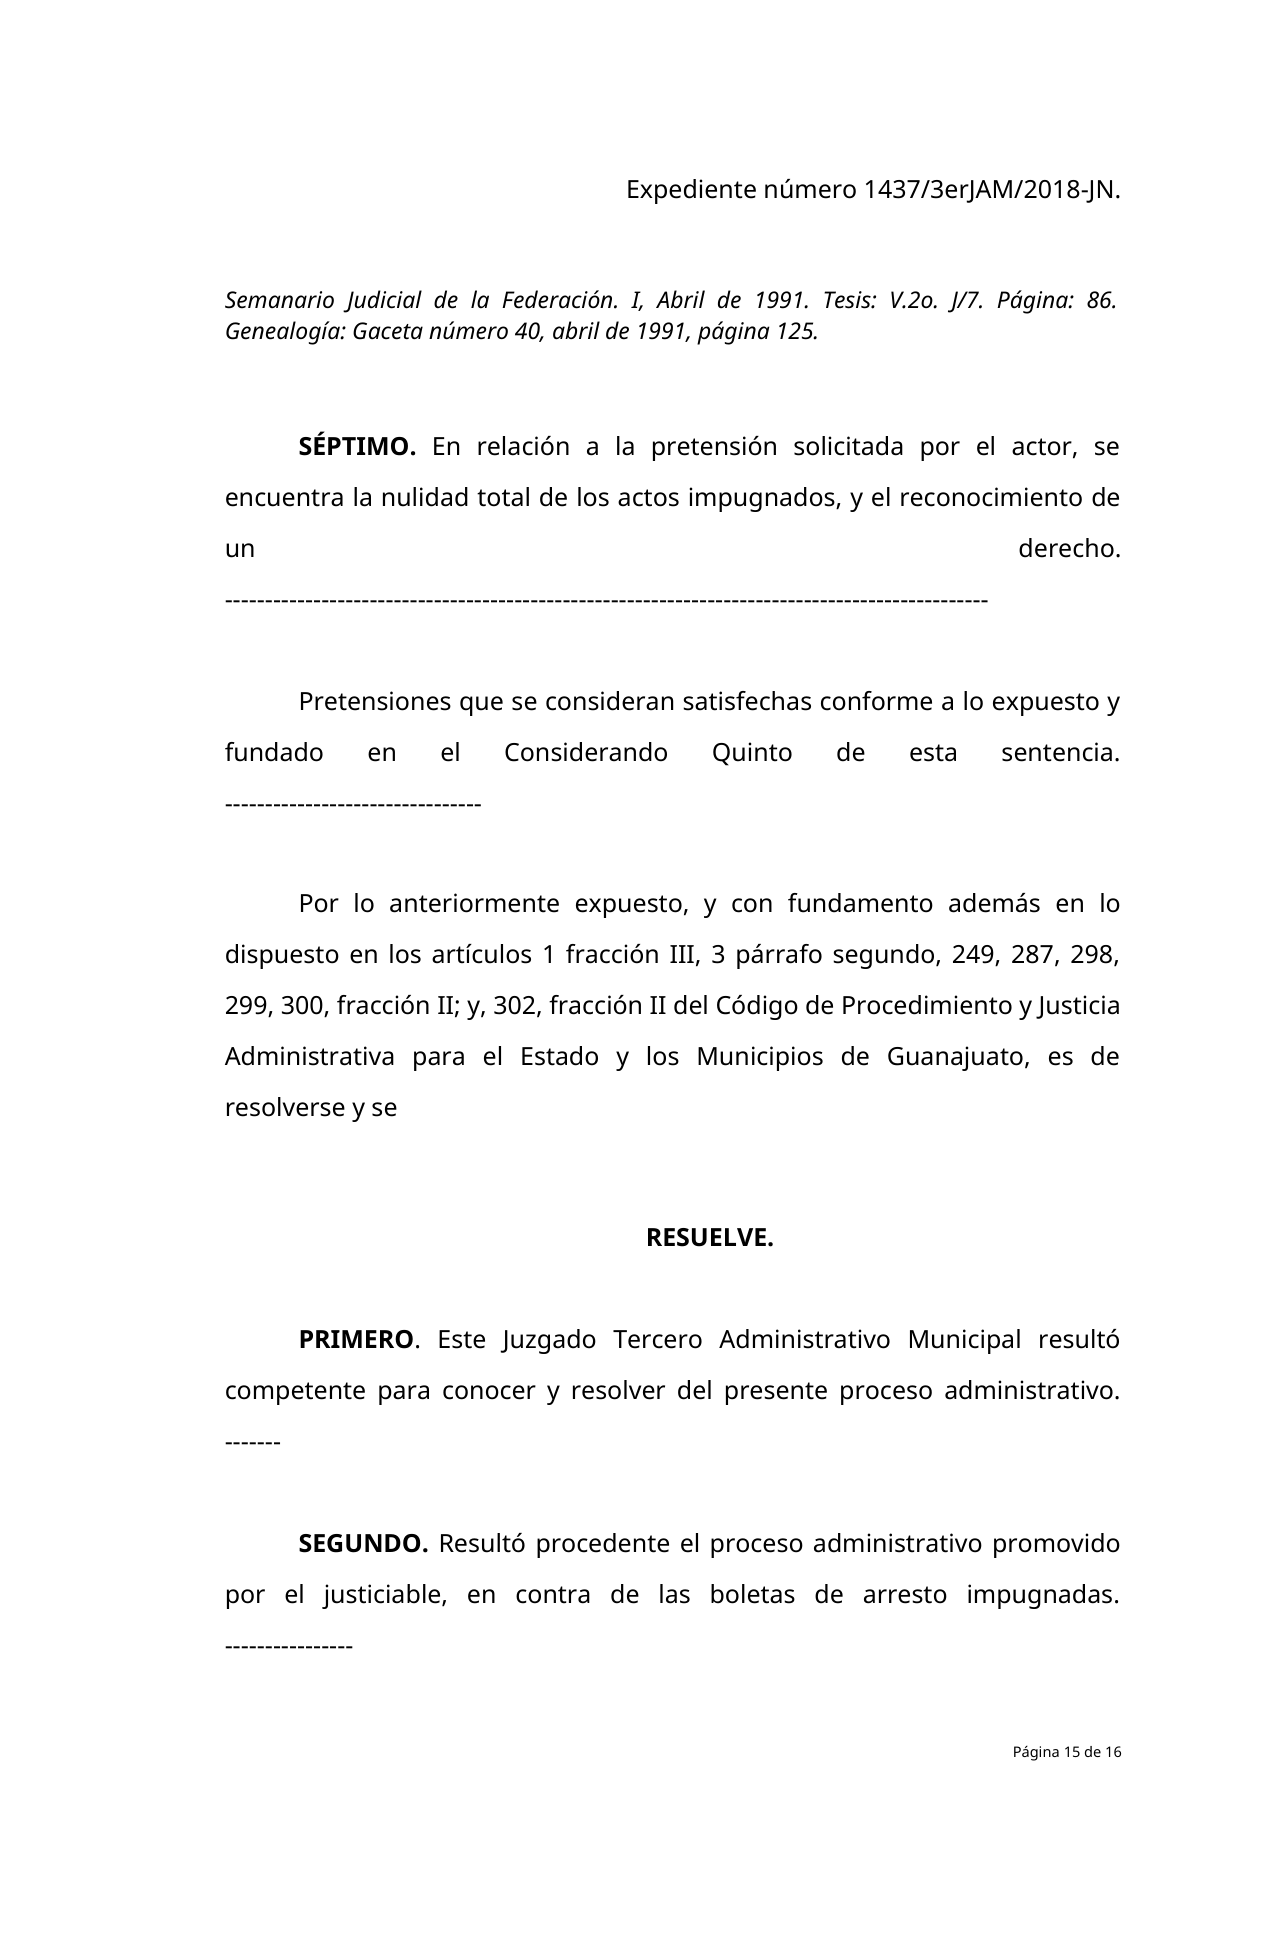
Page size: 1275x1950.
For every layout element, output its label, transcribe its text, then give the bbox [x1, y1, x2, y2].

text PRIMERO. Este Juzgado Tercero Administrativo Municipal resultó competente para conocer y resolver del presente proceso administrativo. ------- [224, 1322, 1121, 1458]
text RESUELVE. [224, 1219, 1121, 1254]
text Por lo anteriormente expuesto, y con fundamento además en lo dispuesto en los artículos 1 fracción III, 3 párrafo segundo, 249, 287, 298, 299, 300, fracción II; y, 302, fracción II del Código de Procedimiento y Justicia Administrativa para el Estado y los Municipios de Guanajuato, es de resolverse y se [224, 885, 1121, 1123]
text SÉPTIMO. En relación a la pretensión solicitada por el actor, se encuentra la nulidad total de los actos impugnados, y el reconocimiento de un derecho. ----------------------------------------------------------------------------------------------- [224, 428, 1121, 616]
text Pretensiones que se consideran satisfechas conforme a lo expuesto y fundado en el Considerando Quinto de esta sentencia. -------------------------------- [224, 684, 1121, 820]
text SEGUNDO. Resultó procedente el proceso administrativo promovido por el justiciable, en contra de las boletas de arresto impugnadas. ---------------- [224, 1526, 1121, 1662]
